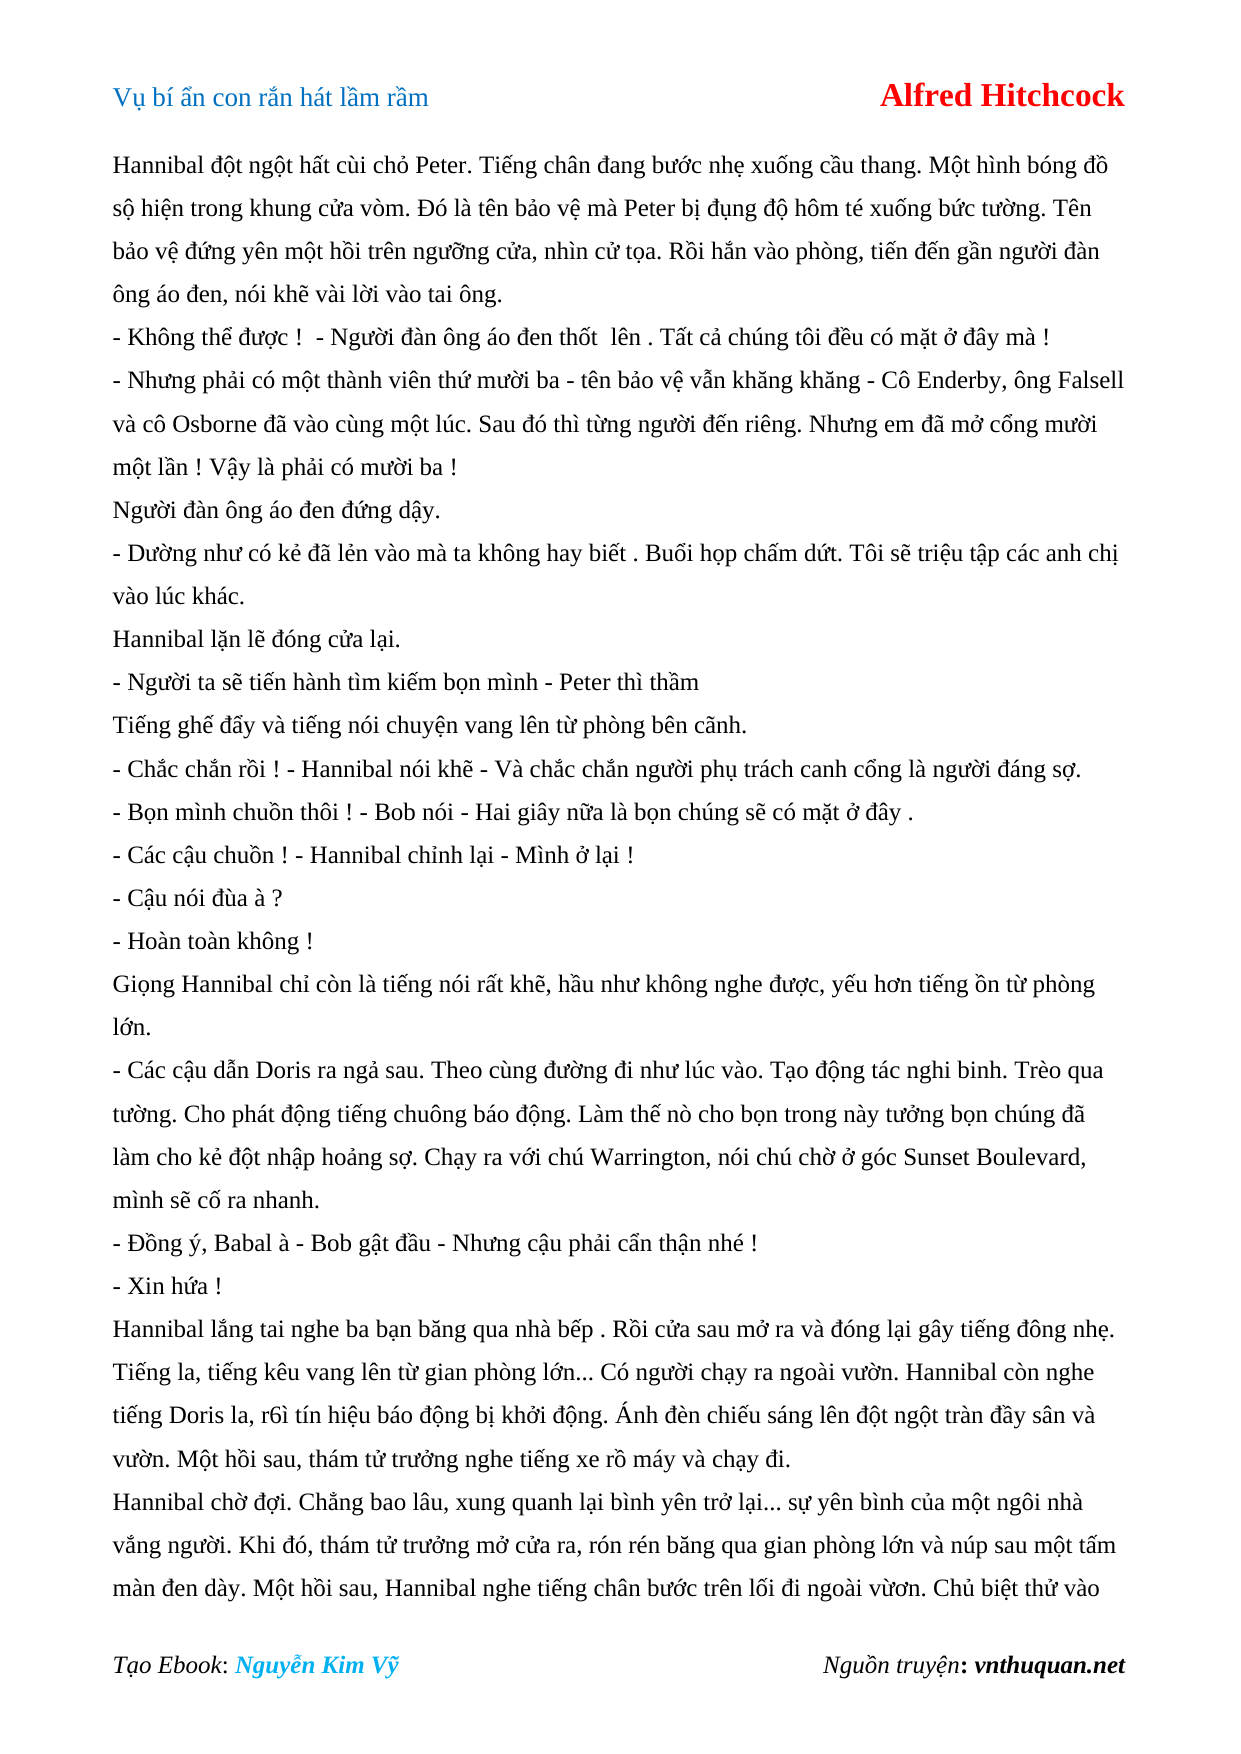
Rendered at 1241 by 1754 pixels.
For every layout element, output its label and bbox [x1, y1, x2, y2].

text [112, 150, 1128, 1602]
